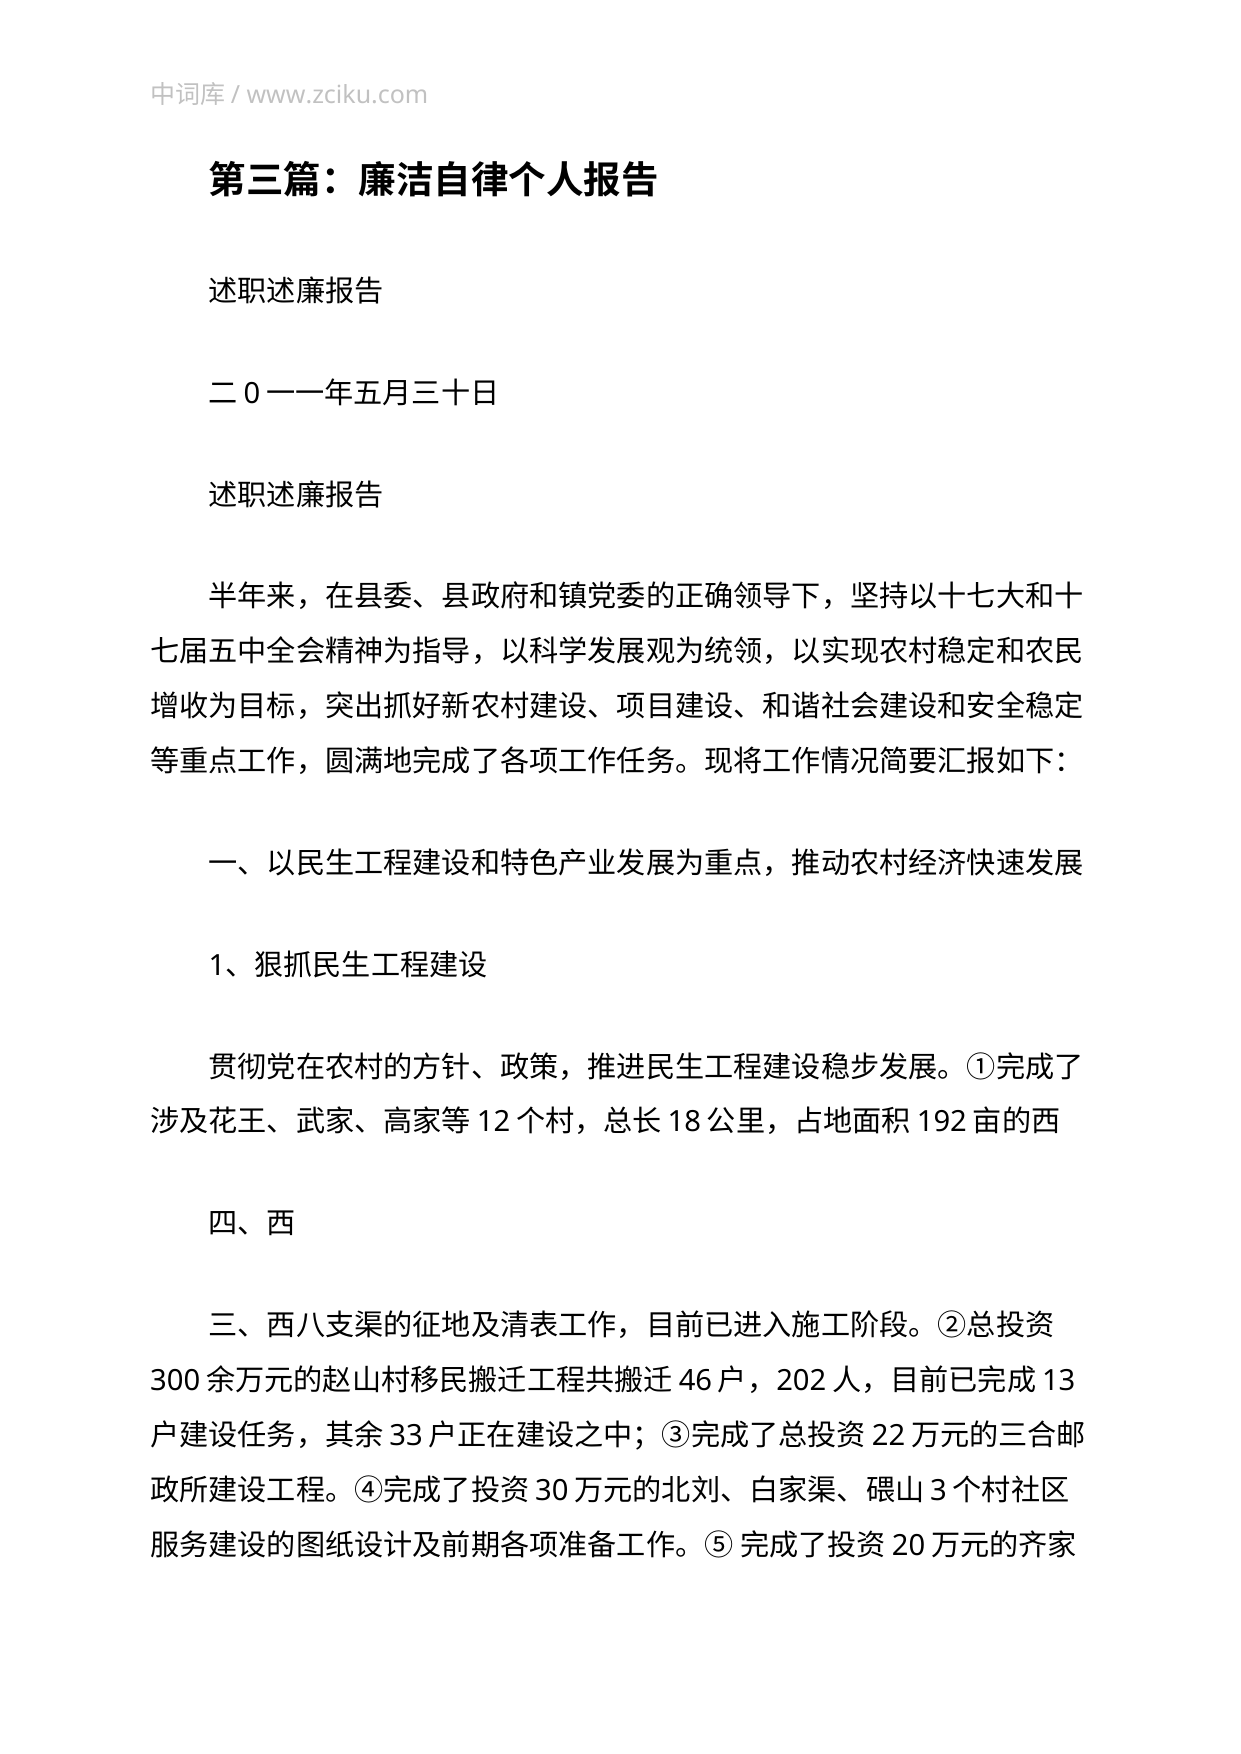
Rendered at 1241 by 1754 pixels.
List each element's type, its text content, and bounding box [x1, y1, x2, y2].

text 半年来，在县委、县政府和镇党委的正确领导下，坚持以十七大和十七届五中全会精神为指导，以科学发展观为统领，以实现农村稳定和农民增收为目标，突出抓好新农村建设、项目建设、和谐社会建设和安全稳定等重点工作，圆满地完成了各项工作任务。现将工作情况简要汇报如下： [150, 573, 1090, 780]
text 二0一一年五月三十日 [150, 369, 1090, 412]
text 第三篇：廉洁自律个人报告 [150, 150, 1090, 204]
text 述职述廉报告 [150, 471, 1090, 513]
text 述职述廉报告 [150, 267, 1090, 310]
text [150, 1302, 1090, 1564]
text 1、狠抓民生工程建设 [150, 941, 1090, 983]
text 一、以民生工程建设和特色产业发展为重点，推动农村经济快速发展 [150, 839, 1090, 882]
text 四、西 [150, 1200, 1090, 1242]
text 贯彻党在农村的方针、政策，推进民生工程建设稳步发展。①完成了涉及花王、武家、高家等12个村，总长18公里，占地面积192亩的西 [150, 1043, 1090, 1140]
